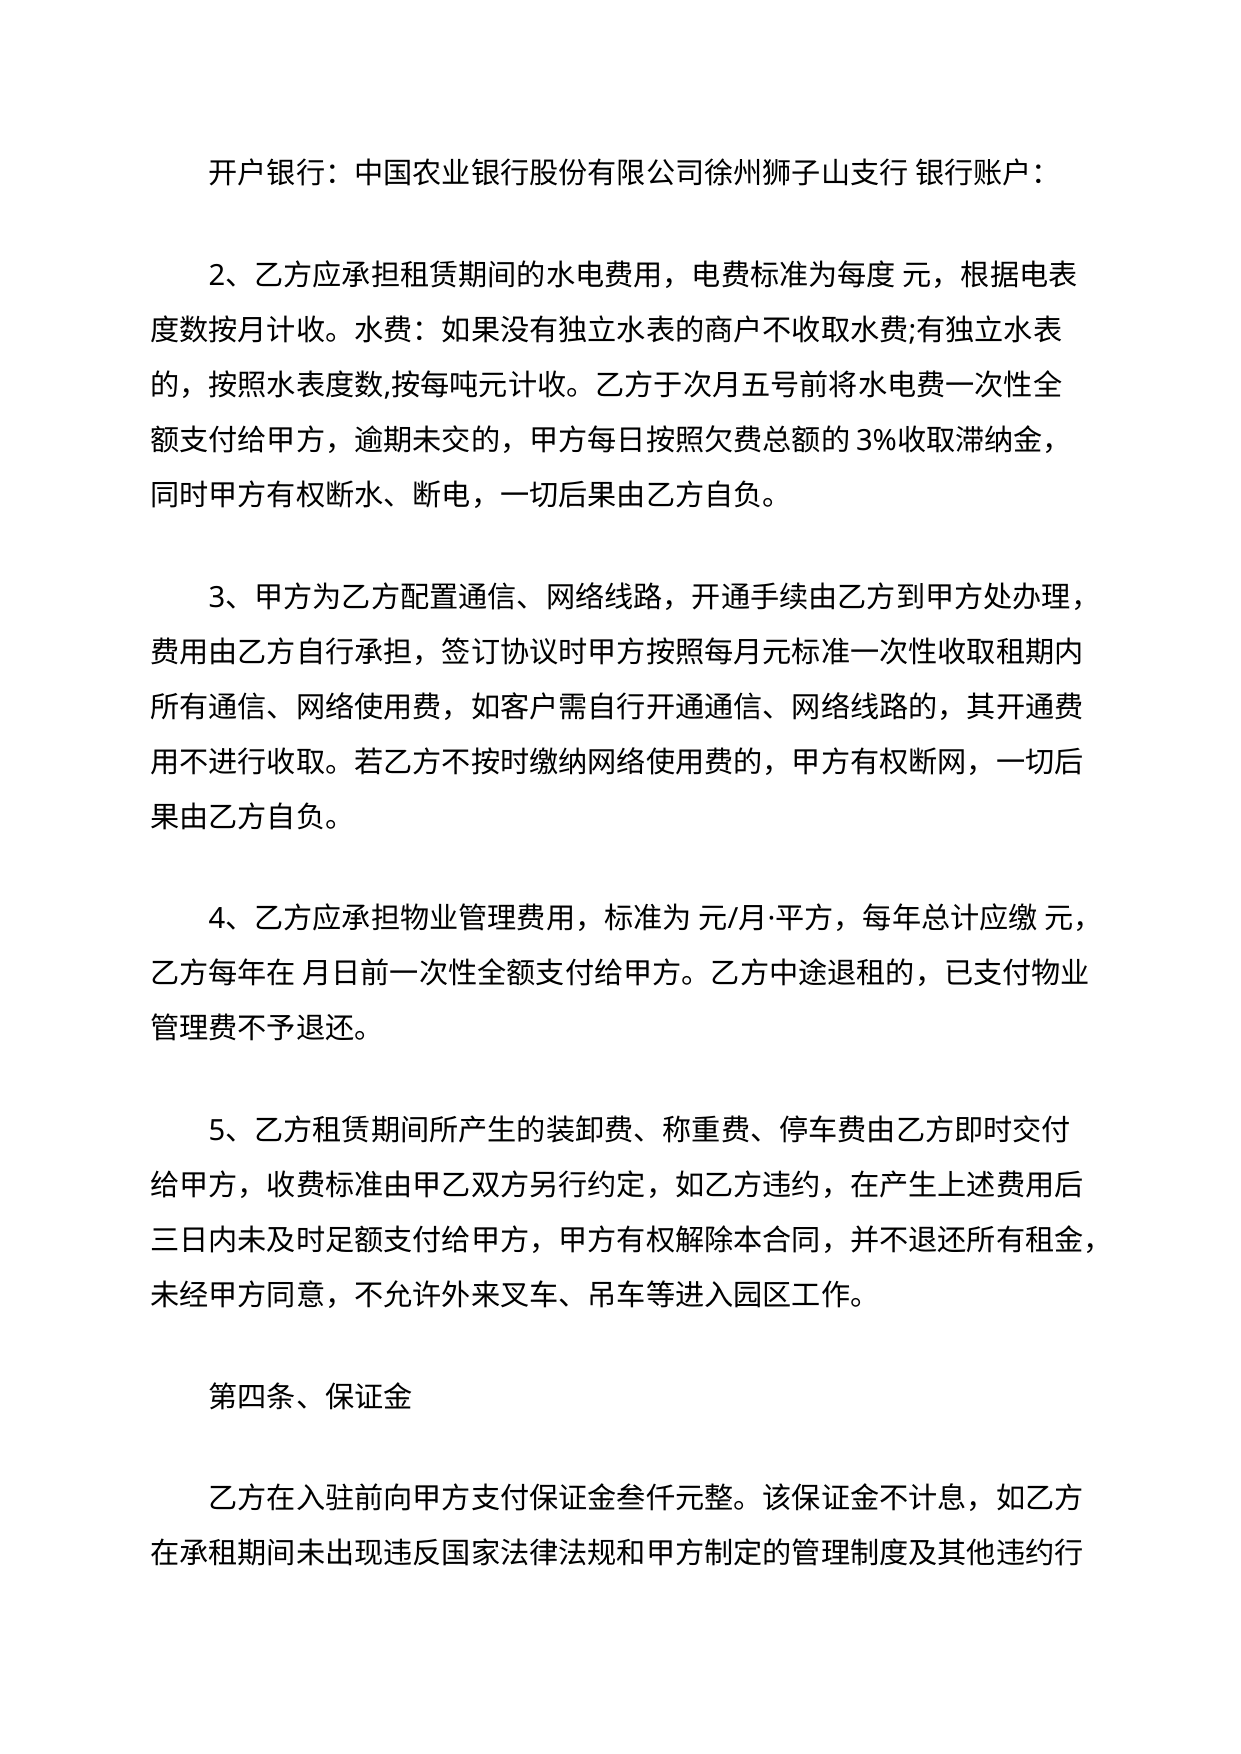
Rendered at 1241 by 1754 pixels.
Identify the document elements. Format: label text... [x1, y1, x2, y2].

text 5、乙方租赁期间所产生的装卸费、称重费、停车费由乙方即时交付给甲方，收费标准由甲乙双方另行约定，如乙方违约，在产生上述费用后三日内未及时足额支付给甲方，甲方有权解除本合同，并不退还所有租金，未经甲方同意，不允许外来叉车、吊车等进入园区工作。 [150, 1107, 1090, 1314]
text 第四条、保证金 [150, 1373, 1090, 1416]
text 2、乙方应承担租赁期间的水电费用，电费标准为每度 元，根据电表度数按月计收。水费：如果没有独立水表的商户不收取水费;有独立水表的，按照水表度数,按每吨元计收。乙方于次月五号前将水电费一次性全额支付给甲方，逾期未交的，甲方每日按照欠费总额的3%收取滞纳金，同时甲方有权断水、断电，一切后果由乙方自负。 [150, 252, 1090, 514]
text 开户银行：中国农业银行股份有限公司徐州狮子山支行 银行账户： [150, 150, 1090, 192]
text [150, 1475, 1090, 1572]
text 4、乙方应承担物业管理费用，标准为 元/月·平方，每年总计应缴 元，乙方每年在 月日前一次性全额支付给甲方。乙方中途退租的，已支付物业管理费不予退还。 [150, 895, 1090, 1047]
text 3、甲方为乙方配置通信、网络线路，开通手续由乙方到甲方处办理，费用由乙方自行承担，签订协议时甲方按照每月元标准一次性收取租期内所有通信、网络使用费，如客户需自行开通通信、网络线路的，其开通费用不进行收取。若乙方不按时缴纳网络使用费的，甲方有权断网，一切后果由乙方自负。 [150, 573, 1090, 836]
